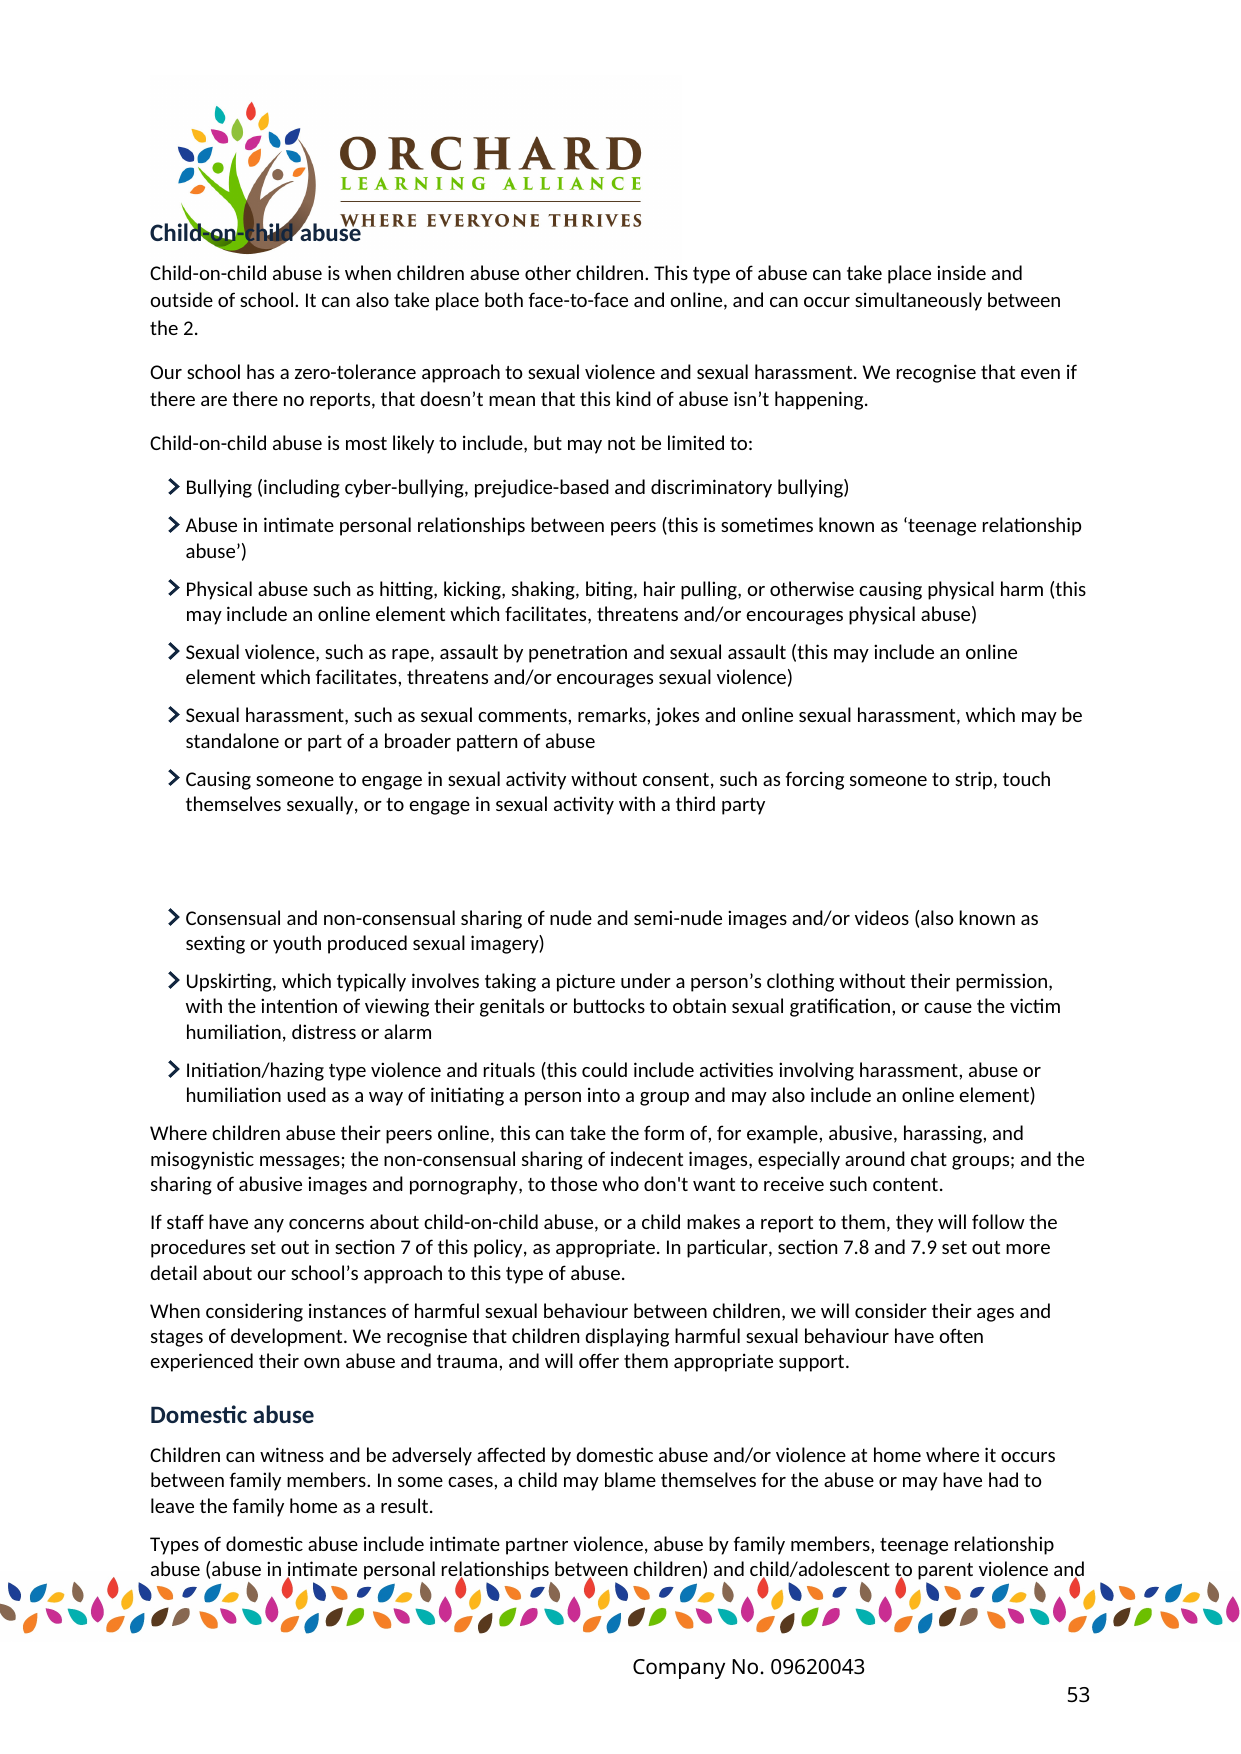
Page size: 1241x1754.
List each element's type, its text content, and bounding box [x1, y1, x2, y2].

picture [168, 642, 180, 660]
text Child-on-child abuse is most likely to include, but may not be limited to: [150, 431, 1090, 456]
picture [0, 1571, 1241, 1642]
text Causing someone to engage in sexual activity without consent, such as forcing someone to strip, touch themselves sexually, or to engage in sexual activity with a third party [168, 766, 1090, 817]
text Our school has a zero-tolerance approach to sexual violence and sexual harassment. We recognise that even if there are there no reports, that doesn’t mean that this kind of abuse isn’t happening. [150, 359, 1090, 412]
picture [168, 516, 180, 533]
text Initiation/hazing type violence and rituals (this could include activities involving harassment, abuse or humiliation used as a way of initiating a person into a group and may also include an online element) [168, 1057, 1090, 1108]
text Where children abuse their peers online, this can take the form of, for example, abusive, harassing, and misogynistic messages; the non-consensual sharing of indecent images, especially around chat groups; and the sharing of abusive images and pornography, to those who don't want to receive such content. [150, 1120, 1090, 1197]
picture [168, 579, 180, 596]
text If staff have any concerns about child-on-child abuse, or a child makes a report to them, they will follow the procedures set out in section 7 of this policy, as appropriate. In particular, section 7.8 and 7.9 set out more detail about our school’s approach to this type of abuse. [150, 1209, 1090, 1285]
picture [168, 706, 180, 723]
picture [168, 1060, 180, 1078]
text Consensual and non-consensual sharing of nude and semi-nude images and/or videos (also known as sexting or youth produced sexual imagery) [168, 905, 1090, 956]
picture [150, 248, 683, 260]
text Children can witness and be adversely affected by domestic abuse and/or violence at home where it occurs between family members. In some cases, a child may blame themselves for the abuse or may have had to leave the family home as a result. [150, 1442, 1090, 1518]
text Physical abuse such as hitting, kicking, shaking, biting, hair pulling, or otherwise causing physical harm (this may include an online element which facilitates, threatens and/or encourages physical abuse) [168, 576, 1090, 627]
text Sexual violence, such as rape, assault by penetration and sexual assault (this may include an online element which facilitates, threatens and/or encourages sexual violence) [168, 639, 1090, 690]
picture [168, 971, 180, 989]
text Child-on-child abuse is when children abuse other children. This type of abuse can take place inside and outside of school. It can also take place both face-to-face and online, and can occur simultaneously between the 2. [150, 260, 1090, 340]
picture [168, 908, 180, 926]
text Sexual harassment, such as sexual comments, remarks, jokes and online sexual harassment, which may be standalone or part of a broader pattern of abuse [168, 702, 1090, 753]
picture [150, 75, 683, 217]
text Domestic abuse [150, 1399, 1090, 1430]
text Bullying (including cyber-bullying, prejudice-based and discriminatory bullying) [168, 474, 1090, 500]
picture [168, 478, 180, 495]
text Abuse in intimate personal relationships between peers (this is sometimes known as ‘teenage relationship abuse’) [168, 512, 1090, 563]
text Upskirting, which typically involves taking a picture under a person’s clothing without their permission, with the intention of viewing their genitals or buttocks to obtain sexual gratification, or cause the victim humiliation, distress or alarm [168, 968, 1090, 1044]
picture [168, 769, 180, 786]
text Child-on-child abuse [150, 217, 1090, 248]
text When considering instances of harmful sexual behaviour between children, we will consider their ages and stages of development. We recognise that children displaying harmful sexual behaviour have often experienced their own abuse and trauma, and will offer them appropriate support. [150, 1298, 1090, 1374]
